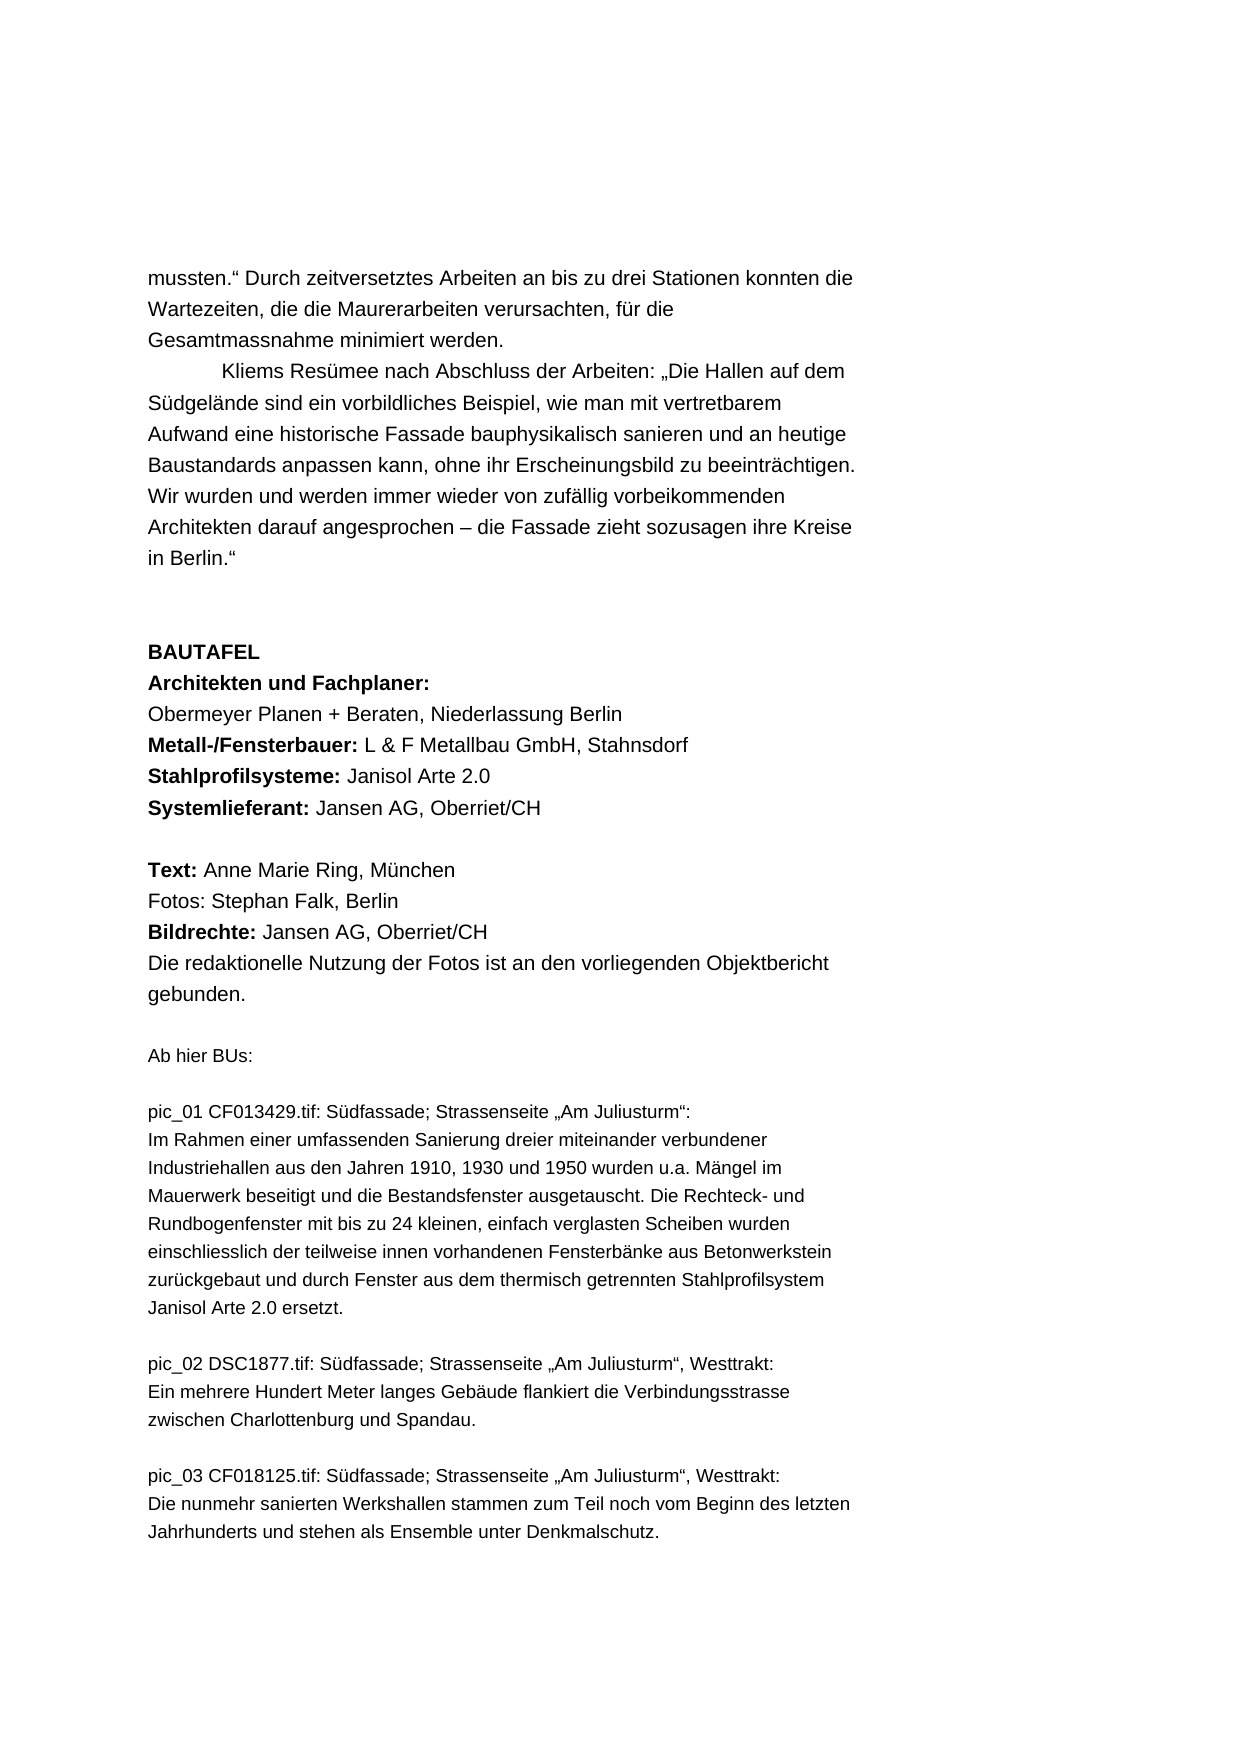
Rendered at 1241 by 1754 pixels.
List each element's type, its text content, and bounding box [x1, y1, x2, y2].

text Ein mehrere Hundert Meter langes Gebäude flankiert die Verbindungsstrasse zwischen Charlottenburg und Spandau. [148, 1381, 856, 1430]
text Obermeyer Planen + Beraten, Niederlassung Berlin [148, 702, 856, 726]
text Architekten und Fachplaner: [148, 671, 856, 695]
text BAUTAFEL [148, 639, 856, 663]
text Metall-/Fensterbauer: L & F Metallbau GmbH, Stahnsdorf [148, 733, 856, 757]
text Stahlprofilsysteme: Janisol Arte 2.0 [148, 764, 856, 788]
text Kliems Resümee nach Abschluss der Arbeiten: „Die Hallen auf dem Südgelände sind ein vorbildliches Beispiel, wie man mit vertretbarem Aufwand eine historische Fassade bauphysikalisch sanieren und an heutige Baustandards anpassen kann, ohne ihr Erscheinungsbild zu beeinträchtigen. Wir wurden und werden immer wieder von zufällig vorbeikommenden Architekten darauf angesprochen – die Fassade zieht sozusagen ihre Kreise in Berlin.“ [148, 359, 856, 570]
text Die redaktionelle Nutzung der Fotos ist an den vorliegenden Objektbericht gebunden. [148, 951, 856, 1006]
text Bildrechte: Jansen AG, Oberriet/CH [148, 920, 856, 944]
text pic_02 DSC1877.tif: Südfassade; Strassenseite „Am Juliusturm“, Westtrakt: [148, 1353, 856, 1374]
text Die nunmehr sanierten Werkshallen stammen zum Teil noch vom Beginn des letzten Jahrhunderts und stehen als Ensemble unter Denkmalschutz. [148, 1493, 856, 1542]
text pic_03 CF018125.tif: Südfassade; Strassenseite „Am Juliusturm“, Westtrakt: [148, 1465, 856, 1486]
text Fotos: Stephan Falk, Berlin [148, 889, 856, 913]
text Ab hier BUs: [148, 1044, 856, 1066]
text Im Rahmen einer umfassenden Sanierung dreier miteinander verbundener Industriehallen aus den Jahren 1910, 1930 und 1950 wurden u.a. Mängel im Mauerwerk beseitigt und die Bestandsfenster ausgetauscht. Die Rechteck- und Rundbogenfenster mit bis zu 24 kleinen, einfach verglasten Scheiben wurden einschliesslich der teilweise innen vorhandenen Fensterbänke aus Betonwerkstein zurückgebaut und durch Fenster aus dem thermisch getrennten Stahlprofilsystem Janisol Arte 2.0 ersetzt. [148, 1128, 856, 1318]
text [148, 266, 856, 352]
text Systemlieferant: Jansen AG, Oberriet/CH [148, 795, 856, 819]
text Text: Anne Marie Ring, München [148, 858, 856, 882]
text pic_01 CF013429.tif: Südfassade; Strassenseite „Am Juliusturm“: [148, 1101, 856, 1122]
